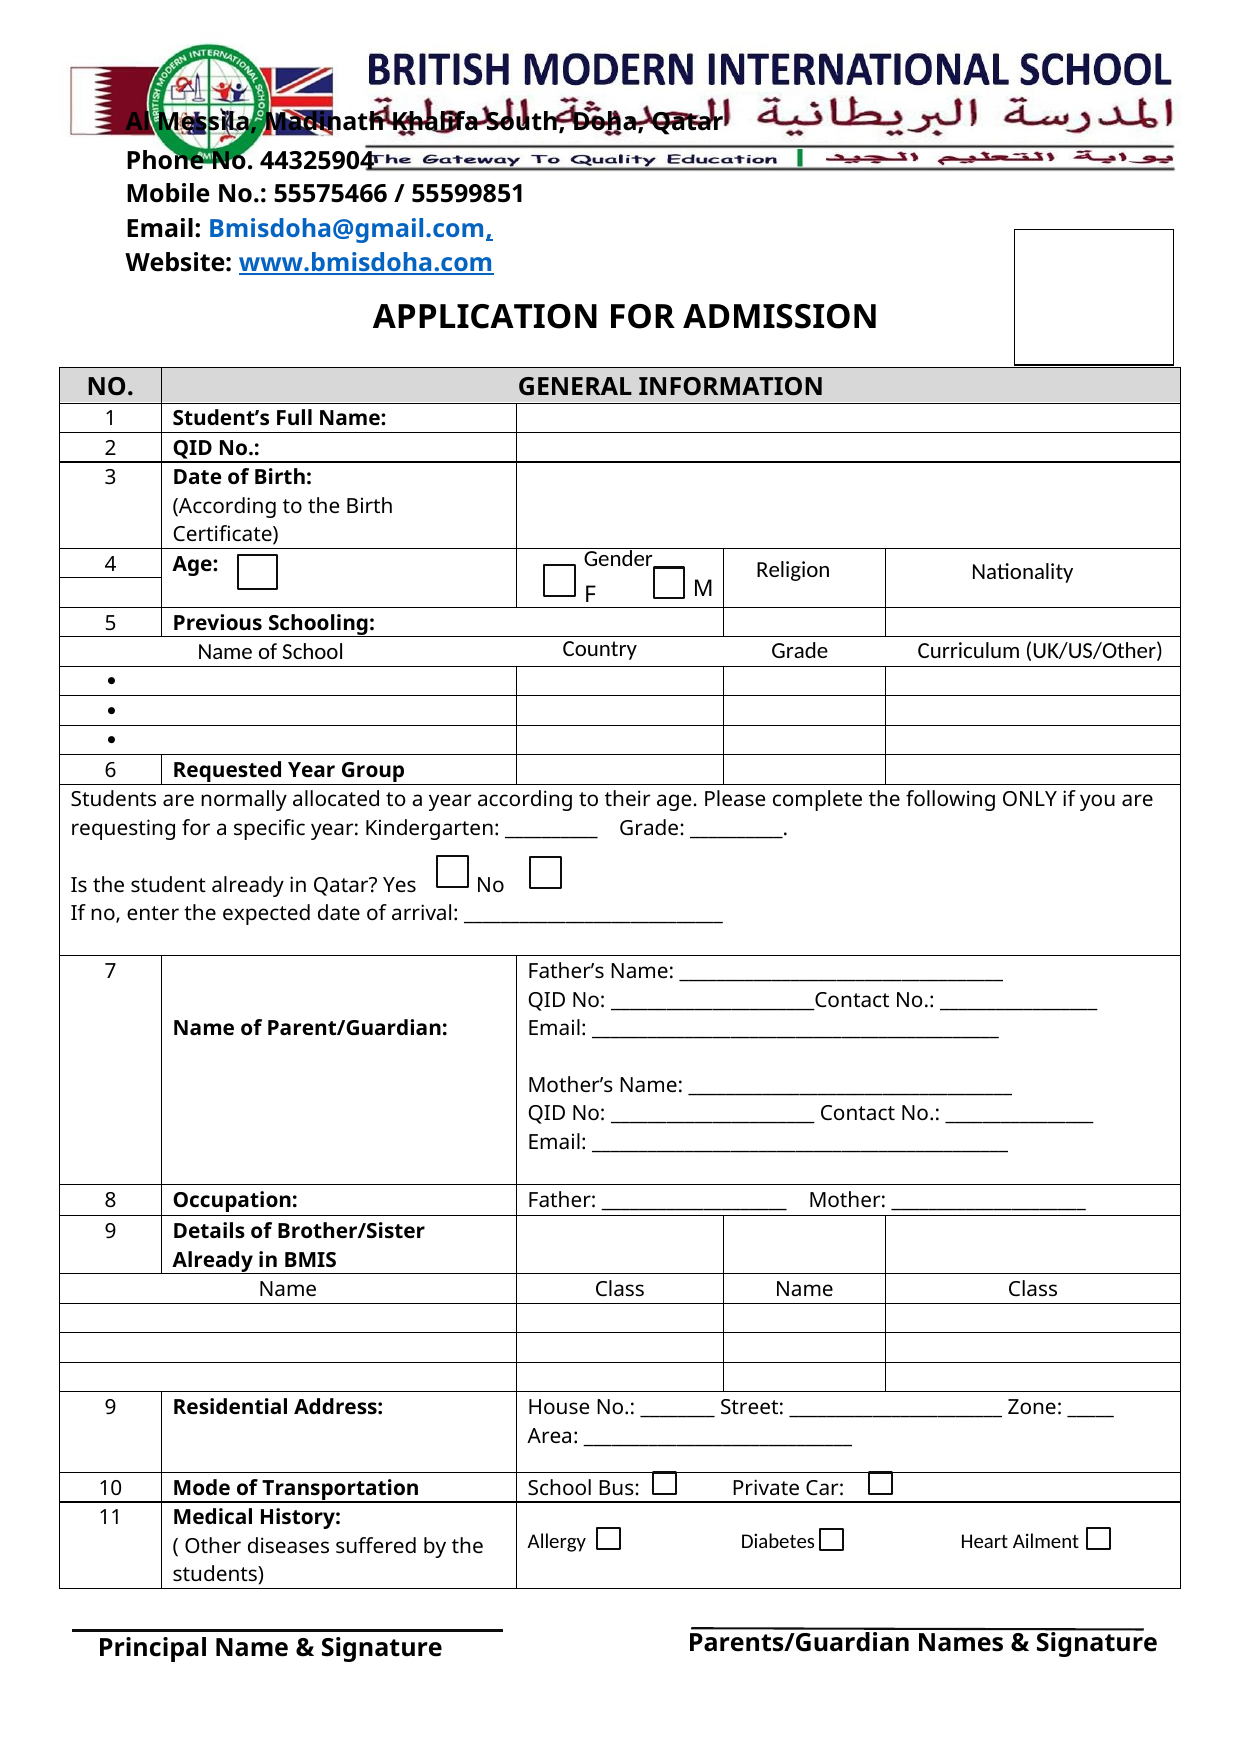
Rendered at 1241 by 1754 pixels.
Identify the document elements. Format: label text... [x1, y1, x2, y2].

table_cell [517, 726, 723, 754]
table_cell Allergy Diabetes Heart Ailment [517, 1503, 1180, 1588]
table_cell Residential Address: [162, 1392, 516, 1472]
table_header NO. [60, 368, 161, 402]
table_cell [724, 1363, 885, 1391]
table_cell [724, 755, 885, 783]
table_cell [60, 1333, 516, 1362]
table_cell House No.: ________ Street: _______________________ Zone: _____ Area: _____________________________ [517, 1392, 1180, 1472]
table_cell [60, 578, 161, 607]
table_cell Student’s Full Name: [162, 404, 516, 432]
table_cell Name of Parent/Guardian: [162, 956, 516, 1184]
table_cell [517, 433, 1180, 461]
table_cell Name [724, 1274, 885, 1303]
table_cell Class [886, 1274, 1180, 1303]
table_cell [886, 549, 1180, 607]
table_cell Medical History: ( Other diseases suffered by the students) [162, 1503, 516, 1588]
table_cell 7 [60, 956, 161, 1184]
table_cell [517, 755, 723, 783]
table_cell [724, 667, 885, 695]
table_cell Age: [162, 549, 516, 607]
table_cell 9 [60, 1392, 161, 1472]
table_cell [517, 463, 1180, 548]
table_header GENERAL INFORMATION [162, 368, 1180, 402]
table_cell [886, 755, 1180, 783]
table_cell [724, 1333, 885, 1362]
table_cell [886, 726, 1180, 754]
table_cell [886, 1216, 1180, 1273]
table_cell Requested Year Group [162, 755, 516, 783]
table_cell 5 [60, 608, 161, 636]
table_cell [517, 1333, 723, 1362]
table_cell [60, 1304, 516, 1332]
table_cell 1 [60, 404, 161, 432]
table_cell [886, 1304, 1180, 1332]
table_cell [724, 1304, 885, 1332]
table_cell School Bus: Private Car: [517, 1473, 1180, 1501]
table_cell 11 [60, 1503, 161, 1588]
table_cell [724, 1216, 885, 1273]
table_cell [517, 404, 1180, 432]
table_cell [60, 1363, 516, 1391]
table_cell [724, 726, 885, 754]
table_cell [517, 1304, 723, 1332]
table_cell Class [517, 1274, 723, 1303]
table_cell [60, 726, 516, 754]
table_cell Name [60, 1274, 516, 1303]
table_cell Occupation: [162, 1185, 516, 1215]
table_cell Father: ____________________ Mother: _____________________ [517, 1185, 1180, 1215]
table_cell 8 [60, 1185, 161, 1215]
table_cell 10 [60, 1473, 161, 1501]
table_cell [886, 667, 1180, 695]
table_cell [886, 608, 1180, 636]
table_cell 4 [60, 549, 161, 577]
table_cell [724, 549, 885, 607]
picture [60, 32, 1182, 172]
table_cell [517, 549, 723, 607]
table_cell [886, 1333, 1180, 1362]
table_cell Students are normally allocated to a year according to their age. Please complete the following ONLY if you are requesting for a specific year: Kindergarten: __________ Grade: __________. Is the student already in Qatar? Yes No If no, enter the expected date of arrival: ____________________________ [60, 785, 1180, 955]
table_cell Father’s Name: ___________________________________ QID No: ______________________Contact No.: _________________ Email: ____________________________________________ Mother’s Name: ___________________________________ QID No: ______________________ Contact No.: ________________ Email: _____________________________________________ [517, 956, 1180, 1184]
table_cell [517, 667, 723, 695]
table_cell [60, 667, 516, 695]
table_cell [724, 608, 885, 636]
table_cell 9 [60, 1216, 161, 1273]
table_cell QID No.: [162, 433, 516, 461]
table_cell 3 [60, 463, 161, 548]
table_cell [60, 637, 1180, 666]
table_cell [886, 1363, 1180, 1391]
table_cell [886, 696, 1180, 724]
table_cell Details of Brother/Sister Already in BMIS [162, 1216, 516, 1273]
table_cell Mode of Transportation [162, 1473, 516, 1501]
table_cell [517, 1216, 723, 1273]
table_cell [60, 696, 516, 724]
table_cell [517, 696, 723, 724]
table_cell [724, 696, 885, 724]
table_cell Previous Schooling: [162, 608, 723, 636]
table_cell [517, 1363, 723, 1391]
table_cell Date of Birth: (According to the Birth Certificate) [162, 463, 516, 548]
table_cell 6 [60, 755, 161, 783]
table_cell 2 [60, 433, 161, 461]
